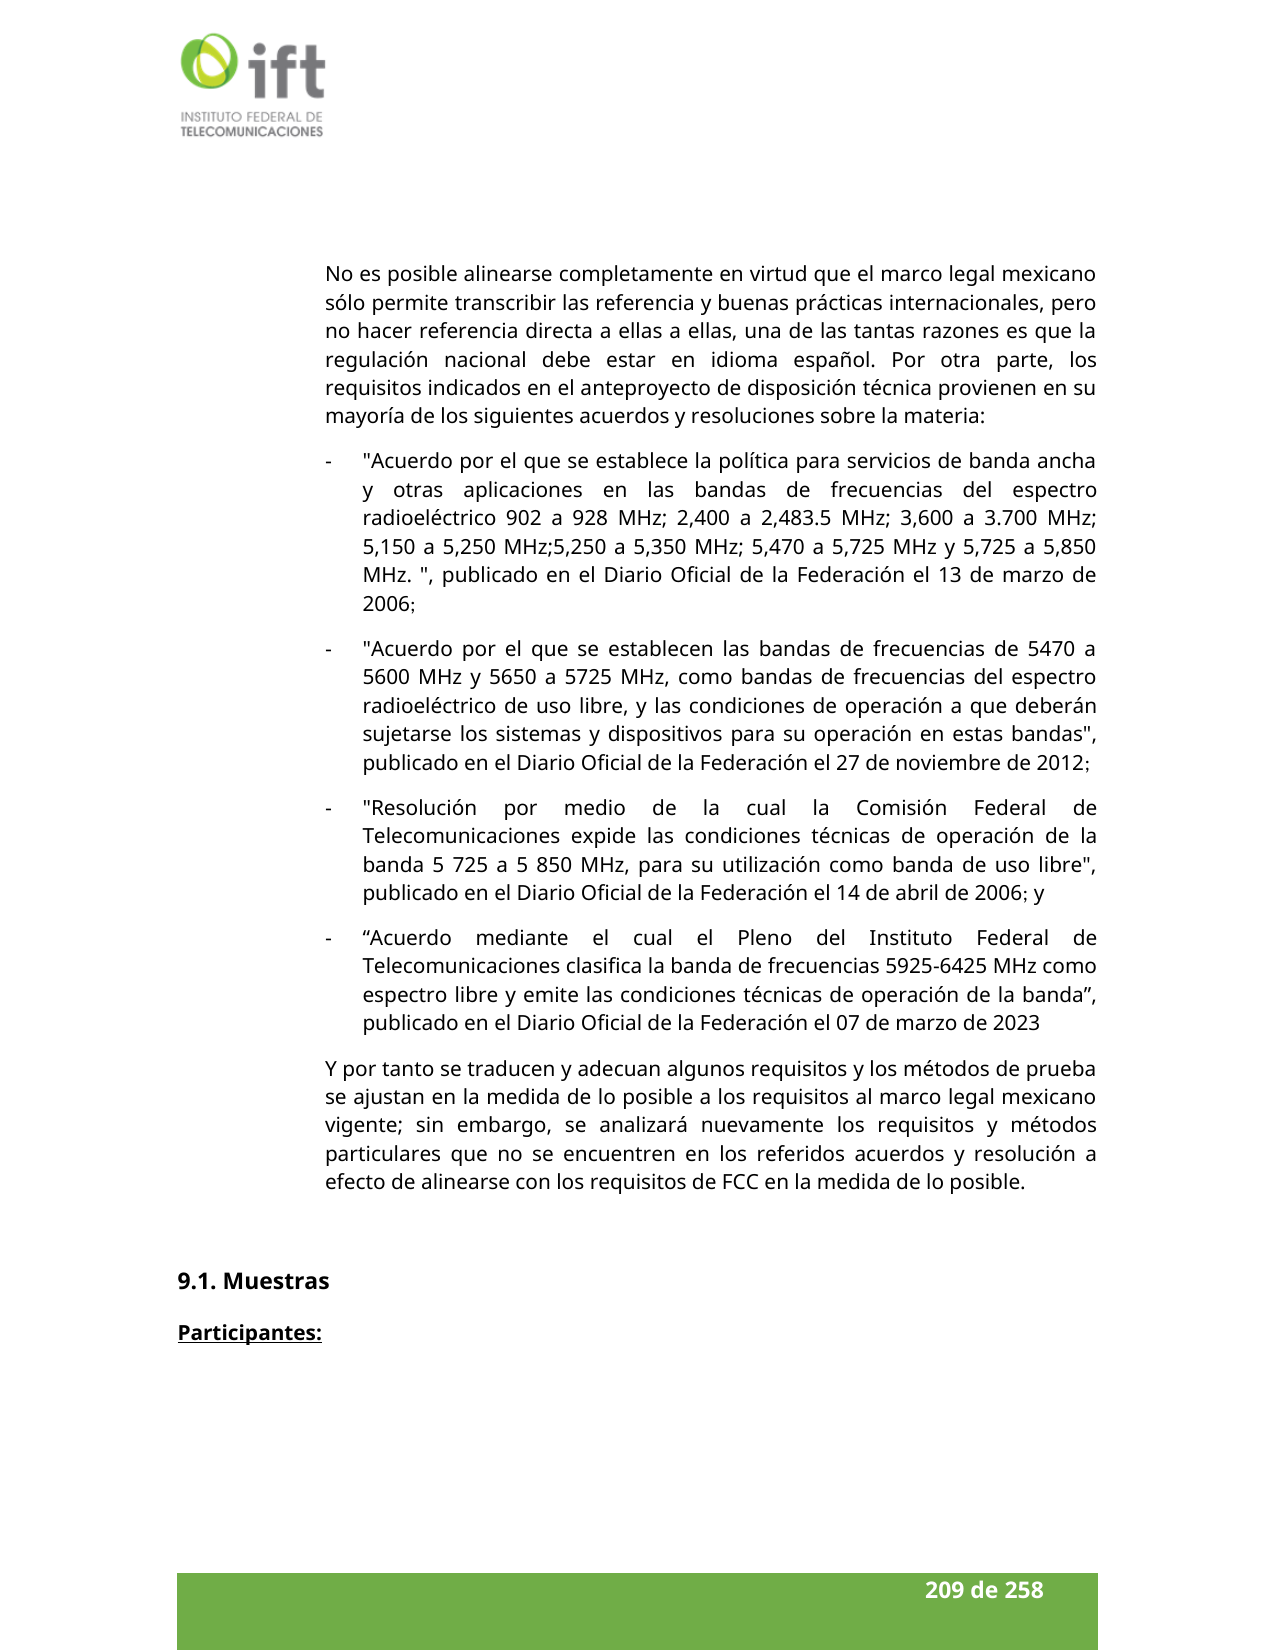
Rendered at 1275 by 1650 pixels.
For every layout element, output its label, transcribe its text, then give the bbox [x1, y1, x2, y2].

list "Acuerdo por el que se establece la política para servicios de banda ancha y otras aplicaciones en las bandas de frecuencias del espectro radioeléctrico 902 a 928 MHz; 2,400 a 2,483.5 MHz; 3,600 a 3.700 MHz; 5,150 a 5,250 MHz;5,250 a 5,350 MHz; 5,470 a 5,725 MHz y 5,725 a 5,850 MHz. ", publicado en el Diario Oficial de la Federación el 13 de marzo de 2006; [325, 447, 1098, 617]
text Y por tanto se traducen y adecuan algunos requisitos y los métodos de prueba se ajustan en la medida de lo posible a los requisitos al marco legal mexicano vigente; sin embargo, se analizará nuevamente los requisitos y métodos particulares que no se encuentren en los referidos acuerdos y resolución a efecto de alinearse con los requisitos de FCC en la medida de lo posible. [325, 1054, 1098, 1196]
list “Acuerdo mediante el cual el Pleno del Instituto Federal de Telecomunicaciones clasifica la banda de frecuencias 5925-6425 MHz como espectro libre y emite las condiciones técnicas de operación de la banda”, publicado en el Diario Oficial de la Federación el 07 de marzo de 2023 [325, 923, 1098, 1037]
text No es posible alinearse completamente en virtud que el marco legal mexicano sólo permite transcribir las referencia y buenas prácticas internacionales, pero no hacer referencia directa a ellas a ellas, una de las tantas razones es que la regulación nacional debe estar en idioma español. Por otra parte, los requisitos indicados en el anteproyecto de disposición técnica provienen en su mayoría de los siguientes acuerdos y resoluciones sobre la materia: [325, 259, 1098, 430]
text Participantes: [177, 1318, 1098, 1346]
list "Resolución por medio de la cual la Comisión Federal de Telecomunicaciones expide las condiciones técnicas de operación de la banda 5 725 a 5 850 MHz, para su utilización como banda de uso libre", publicado en el Diario Oficial de la Federación el 14 de abril de 2006; y [325, 793, 1098, 907]
list "Acuerdo por el que se establecen las bandas de frecuencias de 5470 a 5600 MHz y 5650 a 5725 MHz, como bandas de frecuencias del espectro radioeléctrico de uso libre, y las condiciones de operación a que deberán sujetarse los sistemas y dispositivos para su operación en estas bandas", publicado en el Diario Oficial de la Federación el 27 de noviembre de 2012; [325, 634, 1098, 776]
picture [177, 27, 334, 145]
subtitle 9.1. Muestras [177, 1265, 1098, 1296]
